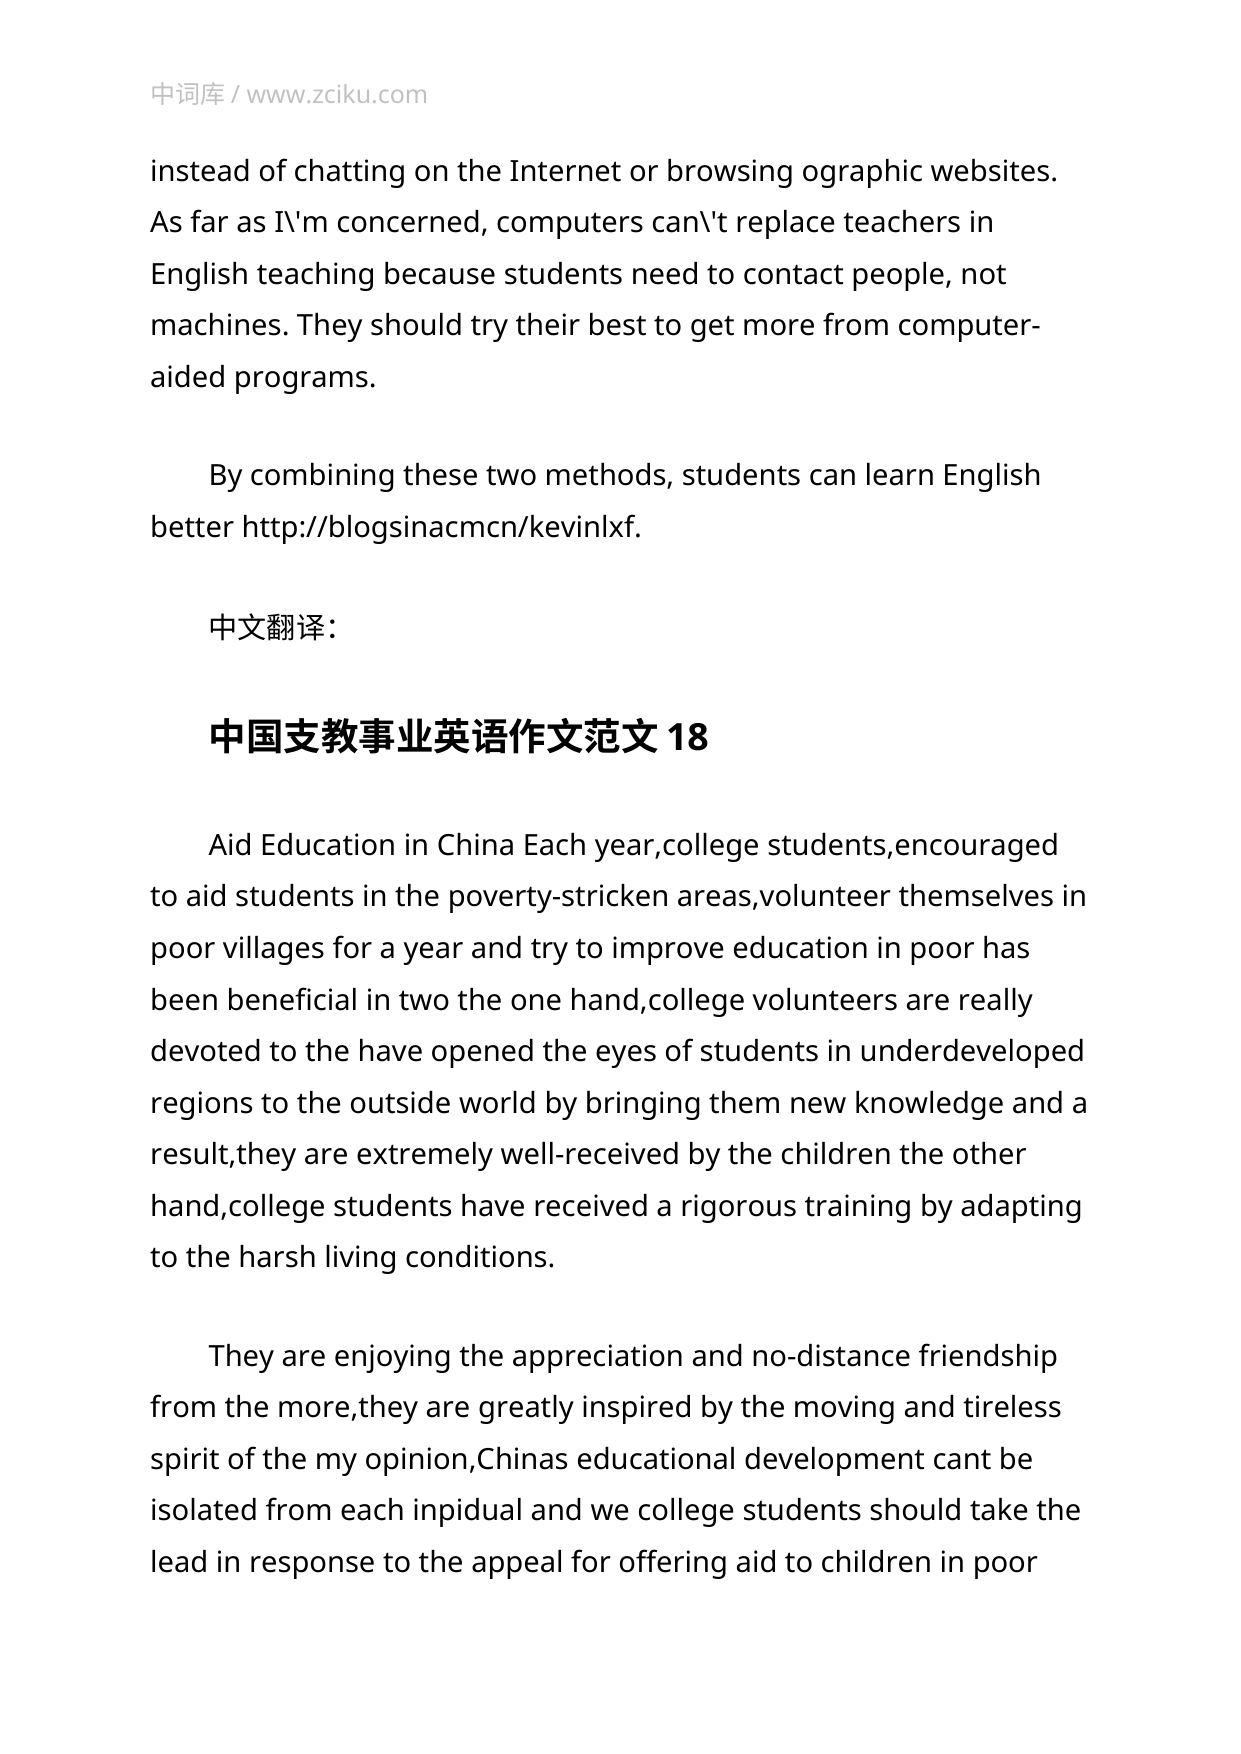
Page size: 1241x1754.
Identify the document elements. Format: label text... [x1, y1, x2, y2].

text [150, 1335, 1090, 1581]
text 中文翻译： [150, 605, 1090, 647]
text 中国支教事业英语作文范文18 [150, 706, 1090, 761]
text Aid Education in China Each year,college students,encouraged to aid students in the poverty-stricken areas,volunteer themselves in poor villages for a year and try to improve education in poor has been beneficial in two the one hand,college volunteers are really devoted to the have opened the eyes of students in underdeveloped regions to the outside world by bringing them new knowledge and a result,they are extremely well-received by the children the other hand,college students have received a rigorous training by adapting to the harsh living conditions. [150, 824, 1090, 1276]
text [150, 150, 1090, 396]
text By combining these two methods, students can learn English better http://blogsinacmcn/kevinlxf. [150, 455, 1090, 546]
